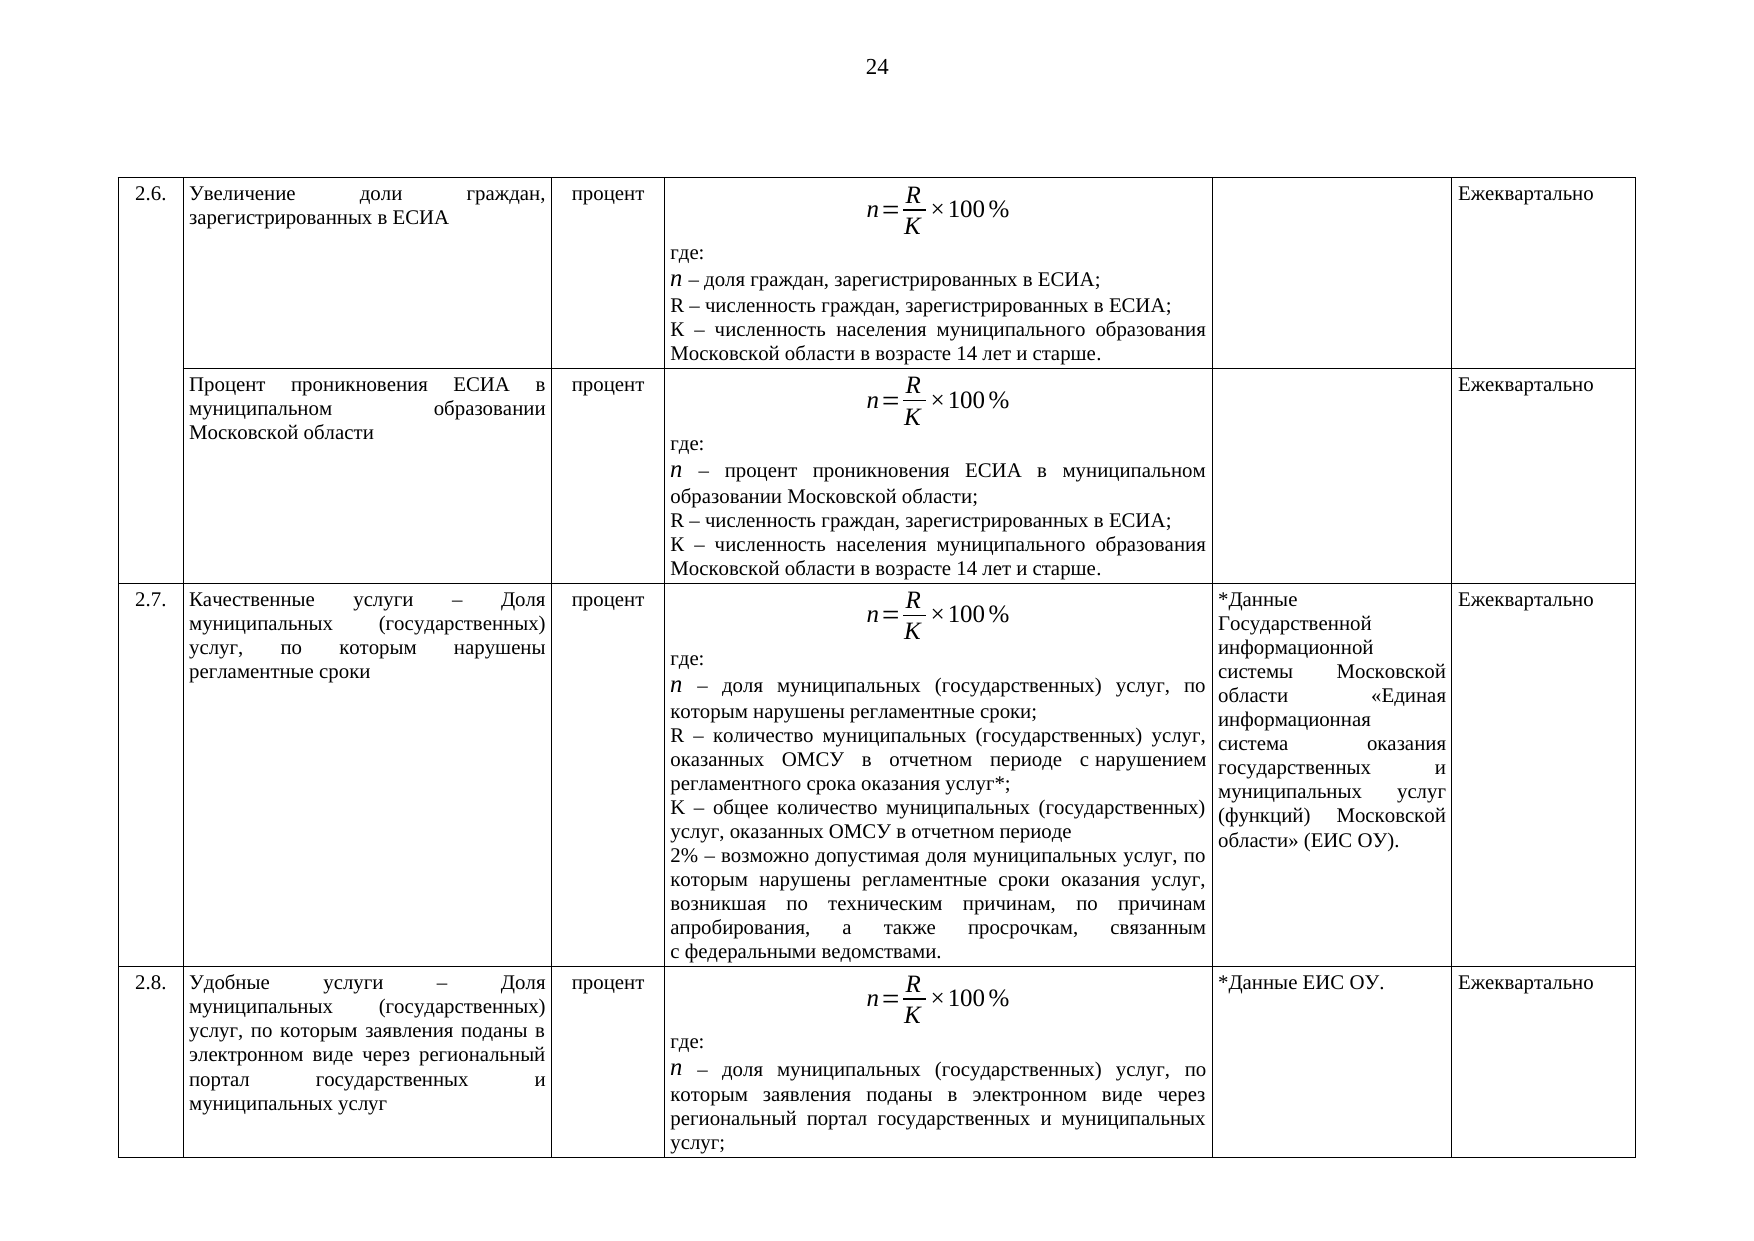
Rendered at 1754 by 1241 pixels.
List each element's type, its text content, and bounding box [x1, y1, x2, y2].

table_cell где: – процент проникновения ЕСИА в муниципальном образовании Московской области; R – численность граждан, зарегистрированных в ЕСИА; К – численность населения муниципального образования Московской области в возрасте 14 лет и старше. [665, 369, 1212, 583]
table_cell 2.8. [119, 967, 183, 1157]
table_cell *Данные ЕИС ОУ. [1213, 967, 1451, 1157]
table_cell Ежеквартально [1452, 178, 1635, 368]
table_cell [665, 967, 1212, 1157]
table_cell процент [552, 967, 664, 1157]
table_cell Ежеквартально [1452, 967, 1635, 1157]
table_cell процент [552, 584, 664, 966]
table_cell Увеличение доли граждан, зарегистрированных в ЕСИА [184, 178, 551, 368]
table_cell где: – доля граждан, зарегистрированных в ЕСИА; R – численность граждан, зарегистрированных в ЕСИА; К – численность населения муниципального образования Московской области в возрасте 14 лет и старше. [665, 178, 1212, 368]
table_cell 2.7. [119, 584, 183, 966]
table_cell Процент проникновения ЕСИА в муниципальном образовании Московской области [184, 369, 551, 583]
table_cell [184, 967, 551, 1157]
table_cell процент [552, 369, 664, 583]
table_cell [1213, 178, 1451, 368]
table_cell *Данные Государственной информационной системы Московской области «Единая информационная система оказания государственных и муниципальных услуг (функций) Московской области» (ЕИС ОУ). [1213, 584, 1451, 966]
table_cell процент [552, 178, 664, 368]
table_cell Качественные услуги – Доля муниципальных (государственных) услуг, по которым нарушены регламентные сроки [184, 584, 551, 966]
table_cell где: – доля муниципальных (государственных) услуг, по которым нарушены регламентные сроки; R – количество муниципальных (государственных) услуг, оказанных ОМСУ в отчетном периоде с нарушением регламентного срока оказания услуг*; K – общее количество муниципальных (государственных) услуг, оказанных ОМСУ в отчетном периоде 2% – возможно допустимая доля муниципальных услуг, по которым нарушены регламентные сроки оказания услуг, возникшая по техническим причинам, по причинам апробирования, а также просрочкам, связанным с федеральными ведомствами. [665, 584, 1212, 966]
table_cell Ежеквартально [1452, 584, 1635, 966]
table_cell [1213, 369, 1451, 583]
table_cell Ежеквартально [1452, 369, 1635, 583]
table_cell 2.6. [119, 178, 183, 583]
